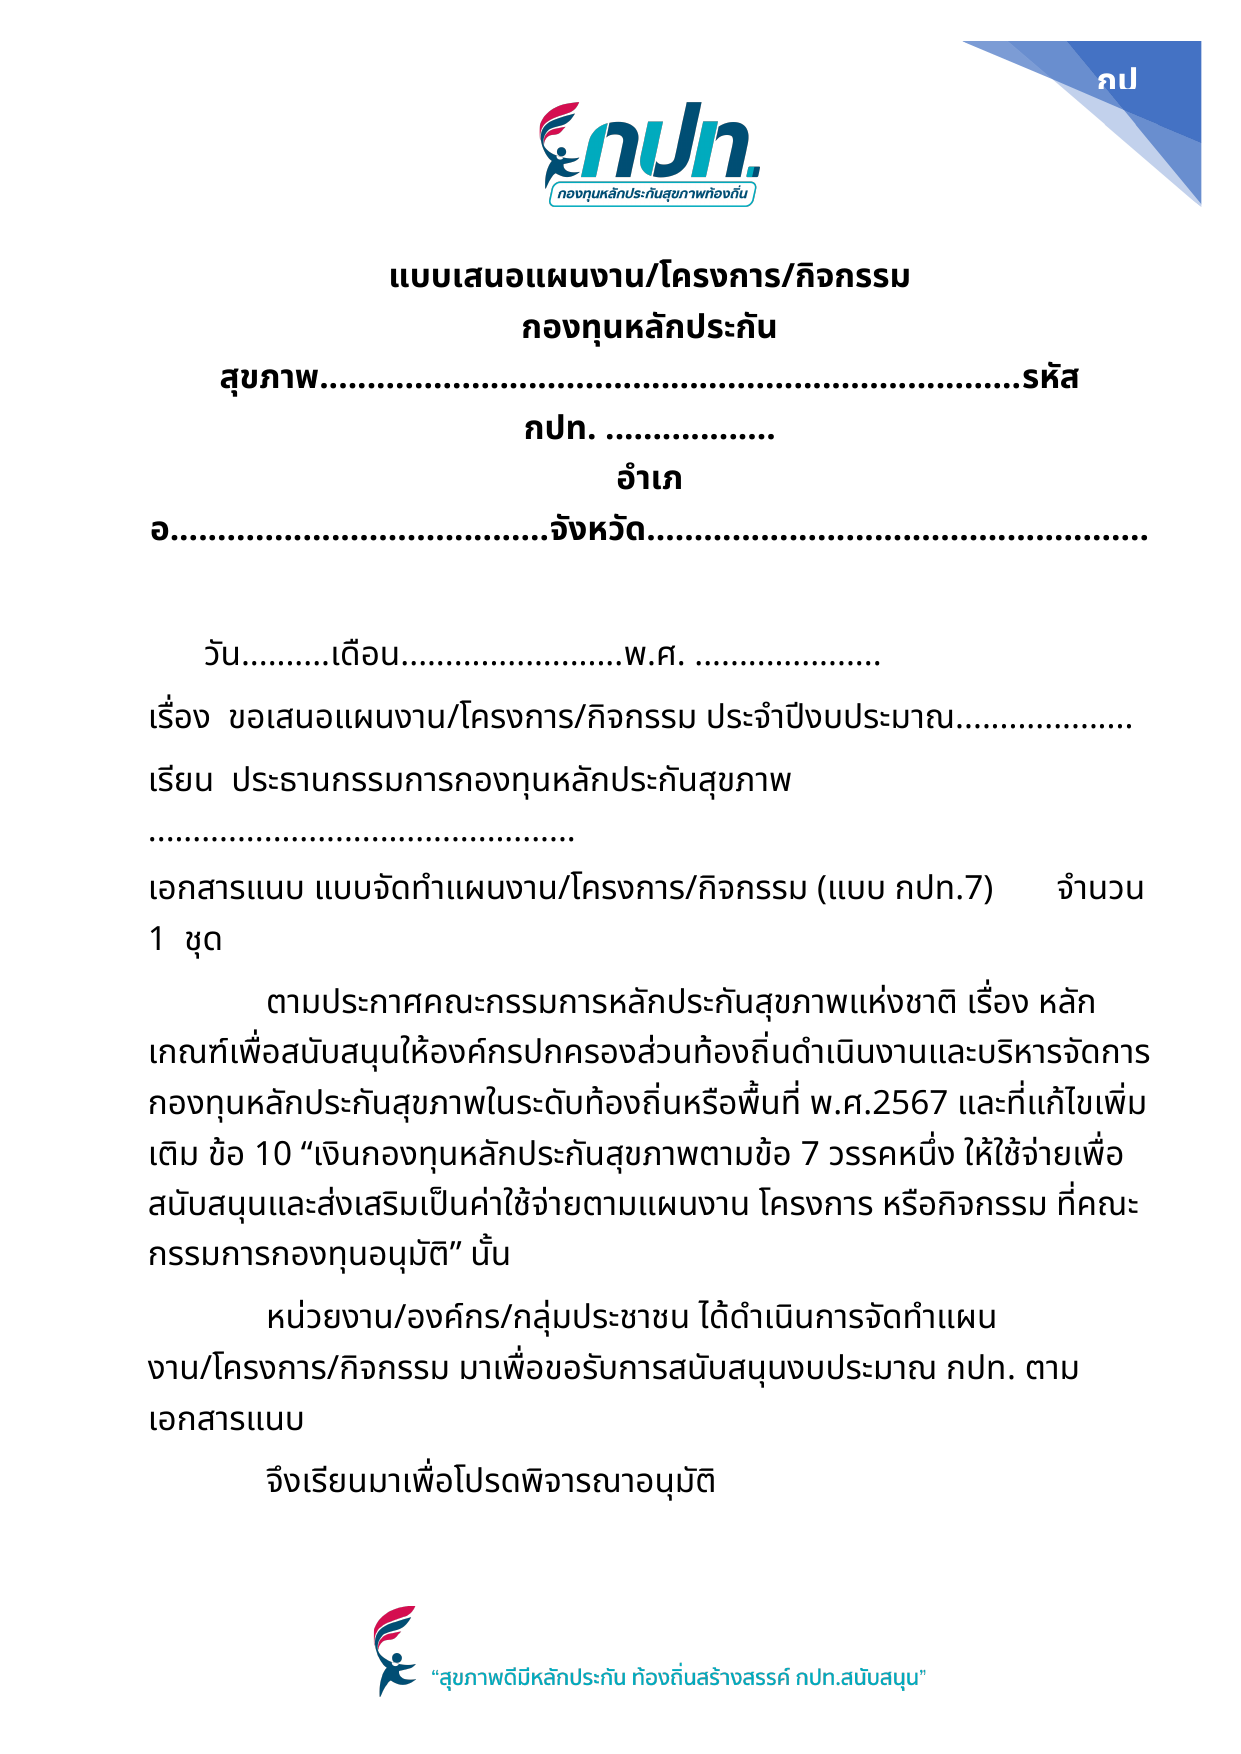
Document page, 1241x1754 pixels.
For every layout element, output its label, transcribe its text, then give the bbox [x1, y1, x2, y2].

text แบบเสนอแผนงาน/โครงการ/กิจกรรม [148, 252, 1152, 303]
text ตามประกาศคณะกรรมการหลักประกันสุขภาพแห่งชาติ เรื่อง หลักเกณฑ์เพื่อสนับสนุนให้องค์กรปกครองส่วนท้องถิ่นดำเนินงานและบริหารจัดการกองทุนหลักประกันสุขภาพในระดับท้องถิ่นหรือพื้นที่ พ.ศ.2567 และที่แก้ไขเพิ่มเติม ข้อ 10 “เงินกองทุนหลักประกันสุขภาพตามข้อ 7 วรรคหนึ่ง ให้ใช้จ่ายเพื่อสนับสนุนและส่งเสริมเป็นค่าใช้จ่ายตามแผนงาน โครงการ หรือกิจกรรม ที่คณะกรรมการกองทุนอนุมัติ” นั้น [148, 978, 1152, 1281]
text กองทุนหลักประกันสุขภาพ..........................................................................รหัส กปท. .................. [148, 303, 1152, 454]
picture [962, 41, 1202, 207]
text หน่วยงาน/องค์กร/กลุ่มประชาชน ได้ดำเนินการจัดทำแผนงาน/โครงการ/กิจกรรม มาเพื่อขอรับการสนับสนุนงบประมาณ กปท. ตามเอกสารแนบ [148, 1293, 1152, 1445]
text อำเภอ........................................จังหวัด..................................................... [148, 454, 1152, 555]
picture [539, 102, 760, 207]
text เรียน ประธานกรรมการกองทุนหลักประกันสุขภาพ ................................................ [148, 756, 1152, 852]
text วัน..........เดือน.........................พ.ศ. ..................... [148, 601, 1152, 680]
text เอกสารแนบ แบบจัดทำแผนงาน/โครงการ/กิจกรรม (แบบ กปท.7) จำนวน 1 ชุด [148, 864, 1152, 965]
picture [373, 1606, 926, 1697]
text จึงเรียนมาเพื่อโปรดพิจารณาอนุมัติ [148, 1457, 1152, 1508]
text เรื่อง ขอเสนอแผนงาน/โครงการ/กิจกรรม ประจำปีงบประมาณ.................... [148, 693, 1152, 743]
